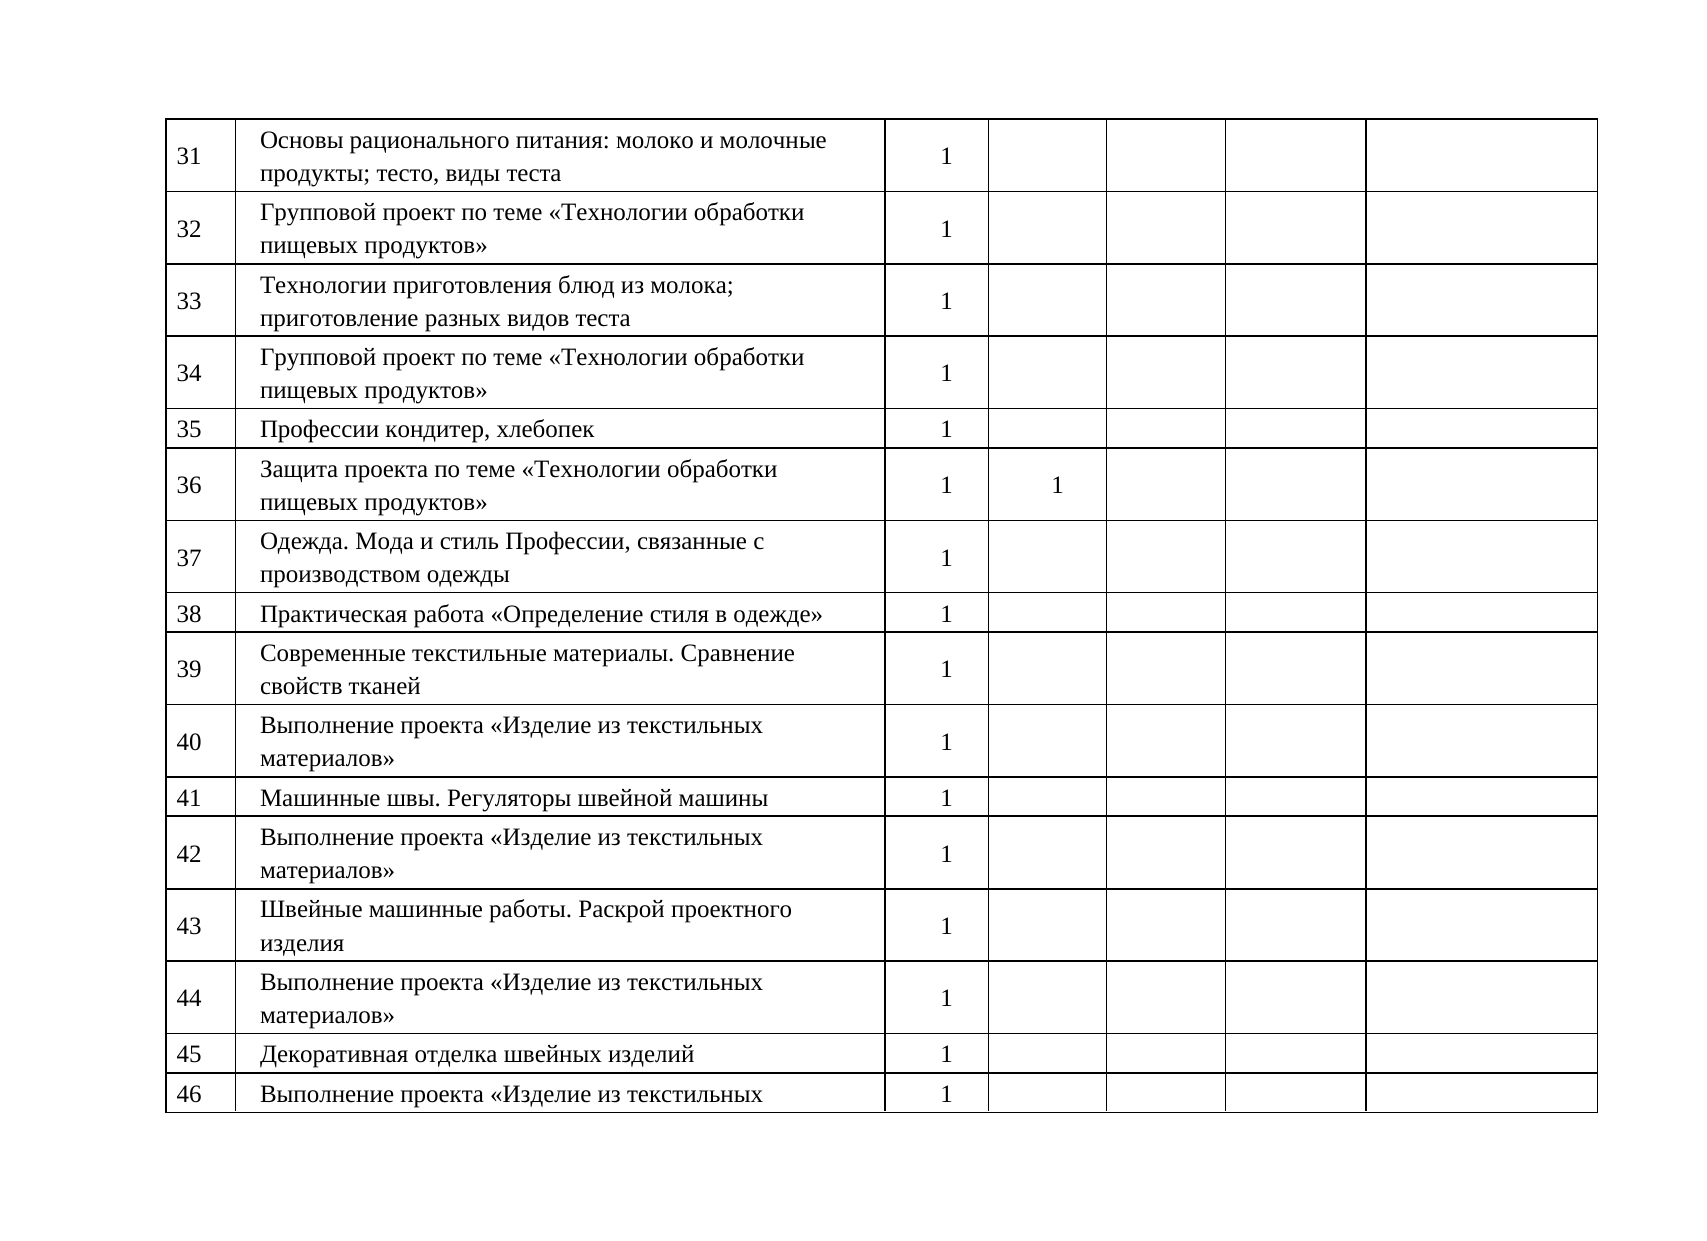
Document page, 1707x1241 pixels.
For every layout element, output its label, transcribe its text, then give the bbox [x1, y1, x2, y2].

table_cell [1107, 521, 1225, 592]
table_cell 42 [167, 817, 235, 888]
table_cell [1226, 1034, 1365, 1072]
table_cell [989, 409, 1106, 447]
table_cell [1107, 962, 1225, 1033]
table_cell Швейные машинные работы. Раскрой проектного изделия [236, 890, 884, 960]
table_cell [1226, 593, 1365, 631]
table_cell [1107, 633, 1225, 704]
table_cell [1107, 778, 1225, 815]
table_cell [1226, 120, 1365, 191]
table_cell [236, 1074, 884, 1111]
table_cell [989, 337, 1106, 408]
table_cell [1226, 817, 1365, 888]
table_cell 1 [886, 192, 988, 263]
table_cell 43 [167, 890, 235, 960]
table_cell [1226, 449, 1365, 519]
table_cell [1367, 409, 1597, 447]
table_cell 1 [886, 633, 988, 704]
table_cell [1107, 1074, 1225, 1111]
table_cell 40 [167, 705, 235, 776]
table_cell Основы рационального питания: молоко и молочные продукты; тесто, виды теста [236, 120, 884, 191]
table_cell [1226, 633, 1365, 704]
table_cell [1367, 962, 1597, 1033]
table_cell [989, 120, 1106, 191]
table_cell [1367, 817, 1597, 888]
table_cell [1367, 1034, 1597, 1072]
table_cell [1367, 705, 1597, 776]
table_cell [1367, 192, 1597, 263]
table_cell 46 [167, 1074, 235, 1111]
table_cell [989, 192, 1106, 263]
table_cell [1226, 192, 1365, 263]
table_cell 1 [886, 265, 988, 335]
table_cell [1107, 409, 1225, 447]
table_cell 1 [886, 120, 988, 191]
table_cell [989, 705, 1106, 776]
table_cell 36 [167, 449, 235, 519]
table_cell Профессии кондитер, хлебопек [236, 409, 884, 447]
table_cell 1 [886, 521, 988, 592]
table_cell 31 [167, 120, 235, 191]
table_cell 33 [167, 265, 235, 335]
table_cell Современные текстильные материалы. Сравнение свойств тканей [236, 633, 884, 704]
table_cell Выполнение проекта «Изделие из текстильных материалов» [236, 705, 884, 776]
table_cell [1226, 778, 1365, 815]
table_cell [1367, 778, 1597, 815]
table_cell [1367, 265, 1597, 335]
table_cell 1 [886, 817, 988, 888]
table_cell [1107, 192, 1225, 263]
table_cell [1107, 337, 1225, 408]
table_cell 34 [167, 337, 235, 408]
table_cell 44 [167, 962, 235, 1033]
table_cell [989, 778, 1106, 815]
table_cell [1107, 120, 1225, 191]
table_cell 45 [167, 1034, 235, 1072]
table_cell 32 [167, 192, 235, 263]
table_cell [1226, 409, 1365, 447]
table_cell Выполнение проекта «Изделие из текстильных материалов» [236, 817, 884, 888]
table_cell [989, 817, 1106, 888]
table_cell 1 [886, 962, 988, 1033]
table_cell [1367, 449, 1597, 519]
table_cell [1367, 120, 1597, 191]
table_cell [1367, 521, 1597, 592]
table_cell Защита проекта по теме «Технологии обработки пищевых продуктов» [236, 449, 884, 519]
table_cell Групповой проект по теме «Технологии обработки пищевых продуктов» [236, 337, 884, 408]
table_cell [1226, 890, 1365, 960]
table_cell [989, 521, 1106, 592]
table_cell [989, 265, 1106, 335]
table_cell [989, 1034, 1106, 1072]
table_cell [989, 593, 1106, 631]
table_cell [1107, 705, 1225, 776]
table_cell [1226, 1074, 1365, 1111]
table_cell 37 [167, 521, 235, 592]
table_cell [1226, 337, 1365, 408]
table_cell 1 [886, 449, 988, 519]
table_cell [1367, 593, 1597, 631]
table_cell 39 [167, 633, 235, 704]
table_cell [1226, 265, 1365, 335]
table_cell Декоративная отделка швейных изделий [236, 1034, 884, 1072]
table_cell [1226, 705, 1365, 776]
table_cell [236, 962, 884, 1033]
table_cell 41 [167, 778, 235, 815]
table_cell 1 [989, 449, 1106, 519]
table_cell [1226, 521, 1365, 592]
table_cell [1107, 593, 1225, 631]
table_cell 1 [886, 409, 988, 447]
table_cell Групповой проект по теме «Технологии обработки пищевых продуктов» [236, 192, 884, 263]
table_cell [1367, 633, 1597, 704]
table_cell Технологии приготовления блюд из молока; приготовление разных видов теста [236, 265, 884, 335]
table_cell [1107, 449, 1225, 519]
table_cell 1 [886, 593, 988, 631]
table_cell [989, 1074, 1106, 1111]
table_cell 1 [886, 890, 988, 960]
table_cell [989, 962, 1106, 1033]
table_cell Практическая работа «Определение стиля в одежде» [236, 593, 884, 631]
table_cell [1107, 1034, 1225, 1072]
table_cell [989, 633, 1106, 704]
table_cell 1 [886, 337, 988, 408]
table_cell [1226, 962, 1365, 1033]
table_cell 35 [167, 409, 235, 447]
table_cell [1367, 337, 1597, 408]
table_cell [1107, 265, 1225, 335]
table_cell 38 [167, 593, 235, 631]
table_cell 1 [886, 705, 988, 776]
table_cell Машинные швы. Регуляторы швейной машины [236, 778, 884, 815]
table_cell 1 [886, 778, 988, 815]
table_cell 1 [886, 1074, 988, 1111]
table_cell 1 [886, 1034, 988, 1072]
table_cell Одежда. Мода и стиль Профессии, связанные с производством одежды [236, 521, 884, 592]
table_cell [1367, 890, 1597, 960]
table_cell [1107, 817, 1225, 888]
table_cell [1107, 890, 1225, 960]
table_cell [1367, 1074, 1597, 1111]
table_cell [989, 890, 1106, 960]
